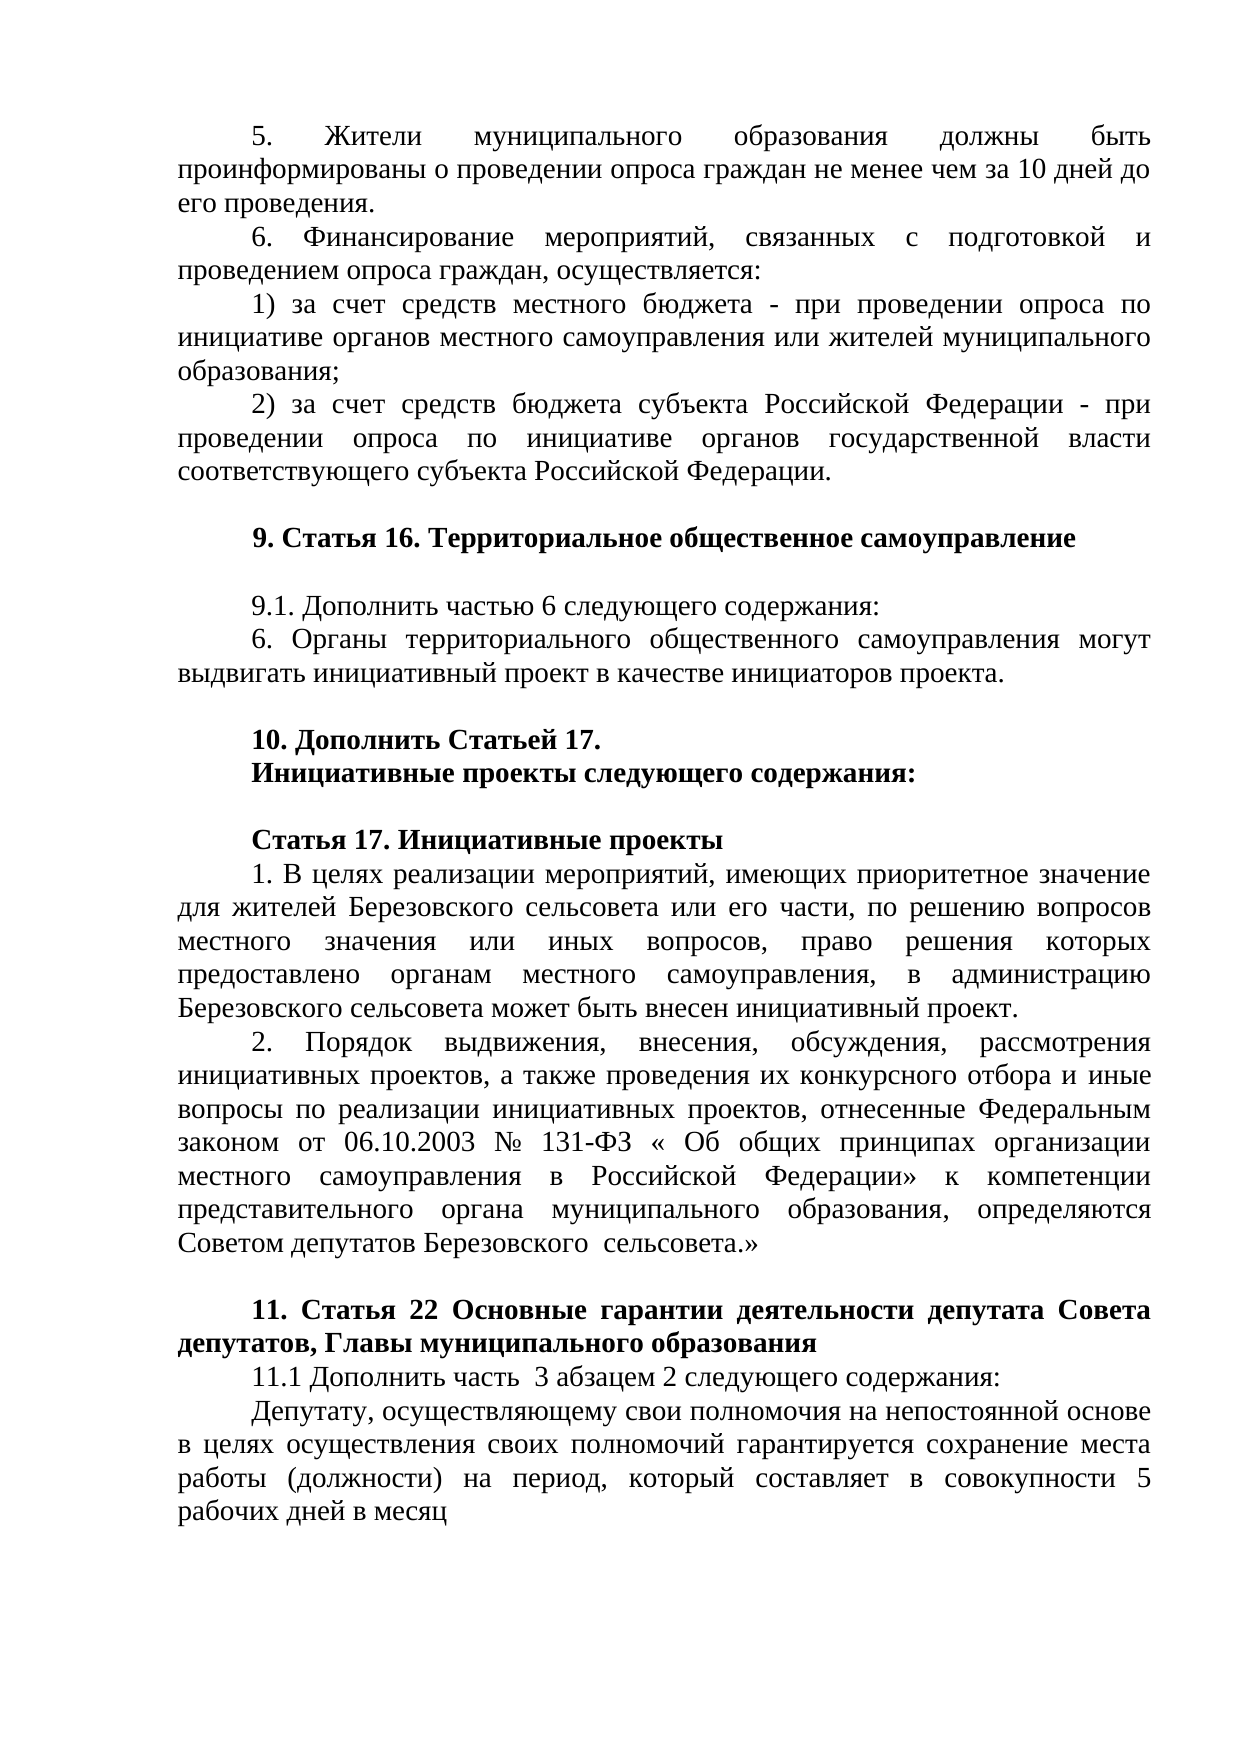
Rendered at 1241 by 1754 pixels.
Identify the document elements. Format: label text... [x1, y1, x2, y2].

text 10. Дополнить Статьей 17. [177, 722, 1152, 755]
text 2) за счет средств бюджета субъекта Российской Федерации - при проведении опроса по инициативе органов государственной власти соответствующего субъекта Российской Федерации. [177, 386, 1152, 487]
text 6. Финансирование мероприятий, связанных с подготовкой и проведением опроса граждан, осуществляется: [177, 219, 1152, 286]
text 11.1 Дополнить часть 3 абзацем 2 следующего содержания: [177, 1359, 1152, 1393]
text Депутату, осуществляющему свои полномочия на непостоянной основе в целях осуществления своих полномочий гарантируется сохранение места работы (должности) на период, который составляет в совокупности 5 рабочих дней в месяц [177, 1393, 1152, 1527]
text 6. Органы территориального общественного самоуправления могут выдвигать инициативный проект в качестве инициаторов проекта. [177, 621, 1152, 688]
text 11. Статья 22 Основные гарантии деятельности депутата Совета депутатов, Главы муниципального образования [177, 1292, 1152, 1359]
text Инициативные проекты следующего содержания: [177, 755, 1152, 789]
text 1) за счет средств местного бюджета - при проведении опроса по инициативе органов местного самоуправления или жителей муниципального образования; [177, 286, 1152, 386]
text 2. Порядок выдвижения, внесения, обсуждения, рассмотрения инициативных проектов, а также проведения их конкурсного отбора и иные вопросы по реализации инициативных проектов, отнесенные Федеральным законом от 06.10.2003 № 131-ФЗ « Об общих принципах организации местного самоуправления в Российской Федерации» к компетенции представительного органа муниципального образования, определяются Советом депутатов Березовского сельсовета.» [177, 1024, 1152, 1258]
text Статья 17. Инициативные проекты [177, 822, 1152, 856]
text 9.1. Дополнить частью 6 следующего содержания: [177, 588, 1152, 621]
text 1. В целях реализации мероприятий, имеющих приоритетное значение для жителей Березовского сельсовета или его части, по решению вопросов местного значения или иных вопросов, право решения которых предоставлено органам местного самоуправления, в администрацию Березовского сельсовета может быть внесен инициативный проект. [177, 856, 1152, 1024]
text 5. Жители муниципального образования должны быть проинформированы о проведении опроса граждан не менее чем за 10 дней до его проведения. [177, 118, 1152, 219]
text 9. Статья 16. Территориальное общественное самоуправление [177, 521, 1152, 554]
